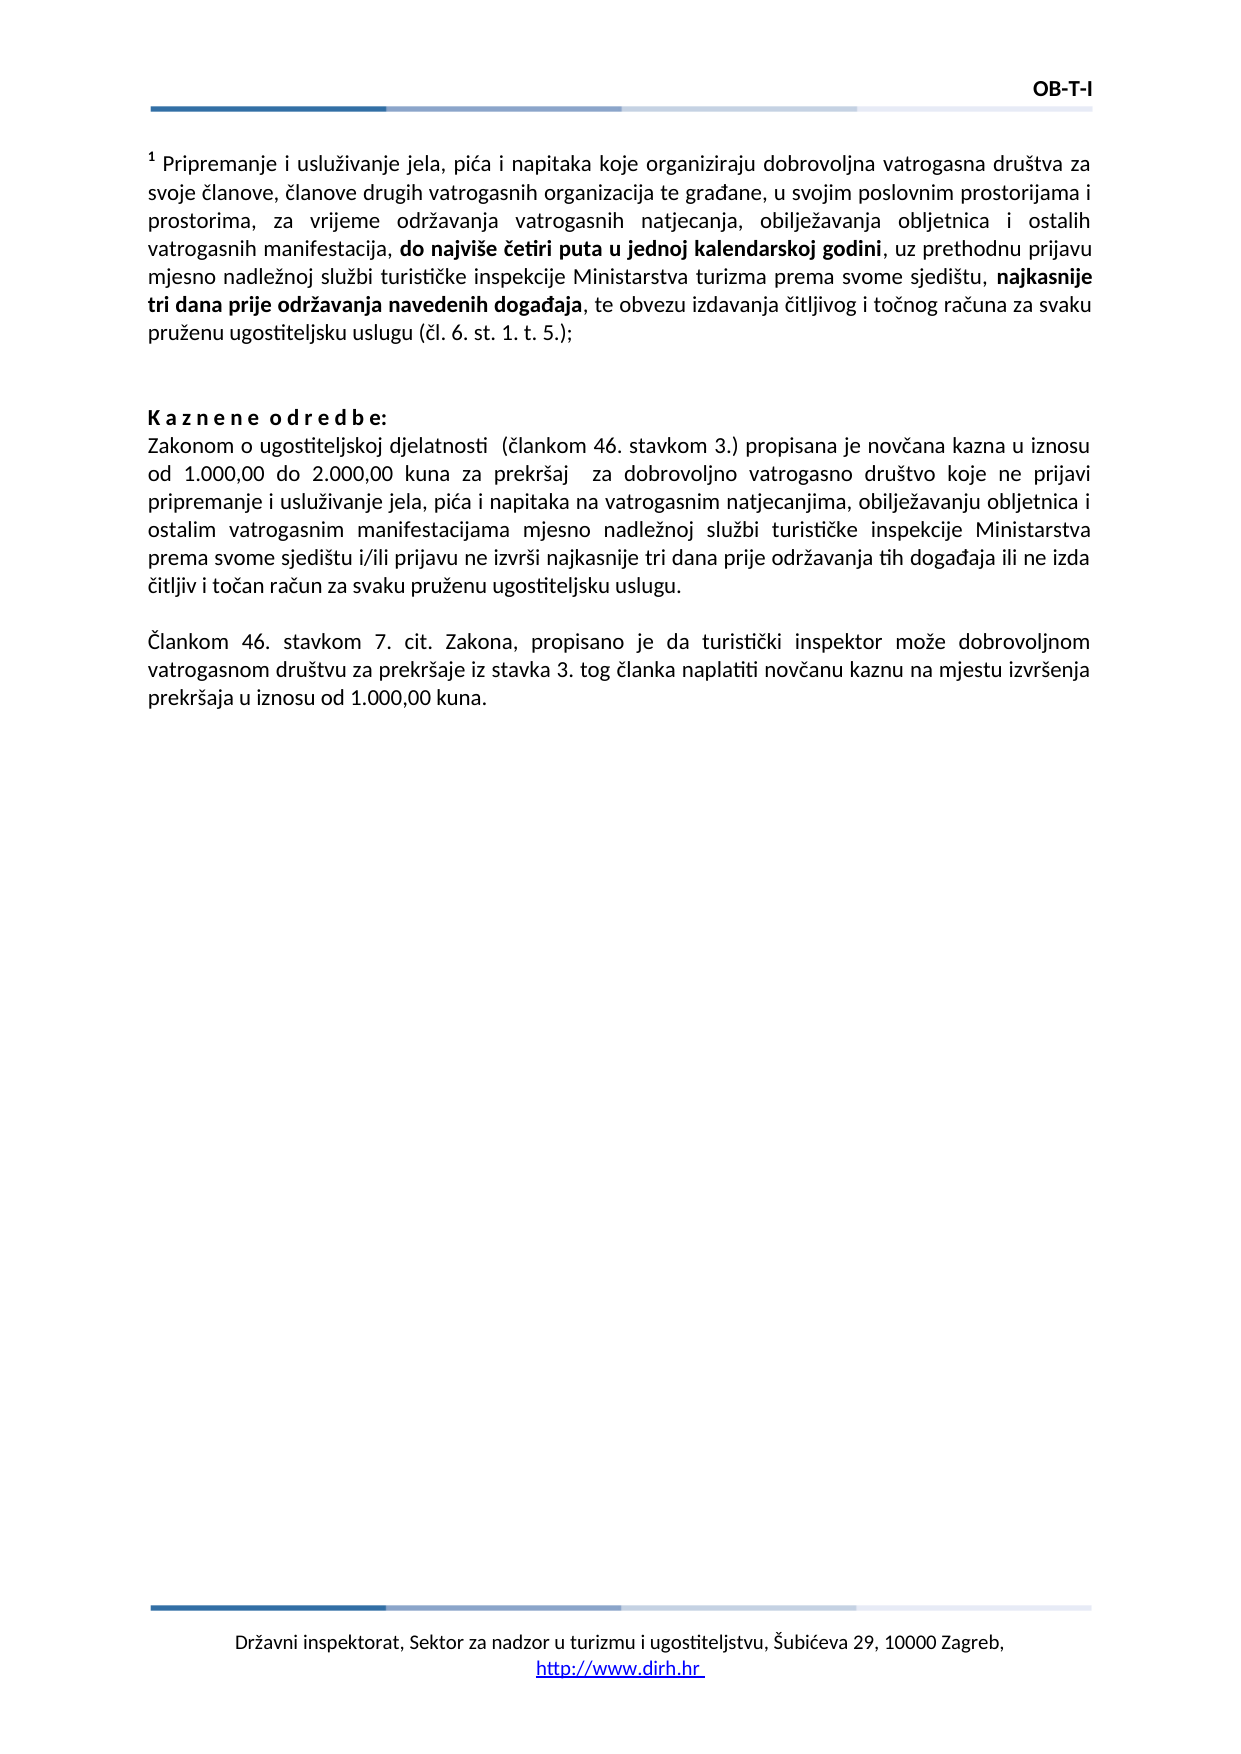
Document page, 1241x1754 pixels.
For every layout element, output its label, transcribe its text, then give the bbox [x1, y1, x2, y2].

text Zakonom o ugostiteljskoj djelatnosti (člankom 46. stavkom 3.) propisana je novčana kazna u iznosu od 1.000,00 do 2.000,00 kuna za prekršaj za dobrovoljno vatrogasno društvo koje ne prijavi pripremanje i usluživanje jela, pića i napitaka na vatrogasnim natjecanjima, obilježavanju obljetnica i ostalim vatrogasnim manifestacijama mjesno nadležnoj službi turističke inspekcije Ministarstva prema svome sjedištu i/ili prijavu ne izvrši najkasnije tri dana prije održavanja tih događaja ili ne izda čitljiv i točan račun za svaku pruženu ugostiteljsku uslugu. [148, 431, 1093, 599]
text Člankom 46. stavkom 7. cit. Zakona, propisano je da turistički inspektor može dobrovoljnom vatrogasnom društvu za prekršaje iz stavka 3. tog članka naplatiti novčanu kaznu na mjestu izvršenja prekršaja u iznosu od 1.000,00 kuna. [148, 627, 1093, 711]
picture [147, 1600, 1093, 1615]
text K a z n e n e o d r e d b e: [148, 403, 1093, 431]
text 1 Pripremanje i usluživanje jela, pića i napitaka koje organiziraju dobrovoljna vatrogasna društva za svoje članove, članove drugih vatrogasnih organizacija te građane, u svojim poslovnim prostorijama i prostorima, za vrijeme održavanja vatrogasnih natjecanja, obilježavanja obljetnica i ostalih vatrogasnih manifestacija, do najviše četiri puta u jednoj kalendarskoj godini, uz prethodnu prijavu mjesno nadležnoj službi turističke inspekcije Ministarstva turizma prema svome sjedištu, najkasnije tri dana prije održavanja navedenih događaja, te obvezu izdavanja čitljivog i točnog računa za svaku pruženu ugostiteljsku uslugu (čl. 6. st. 1. t. 5.); [148, 148, 1093, 346]
picture [147, 101, 1093, 116]
